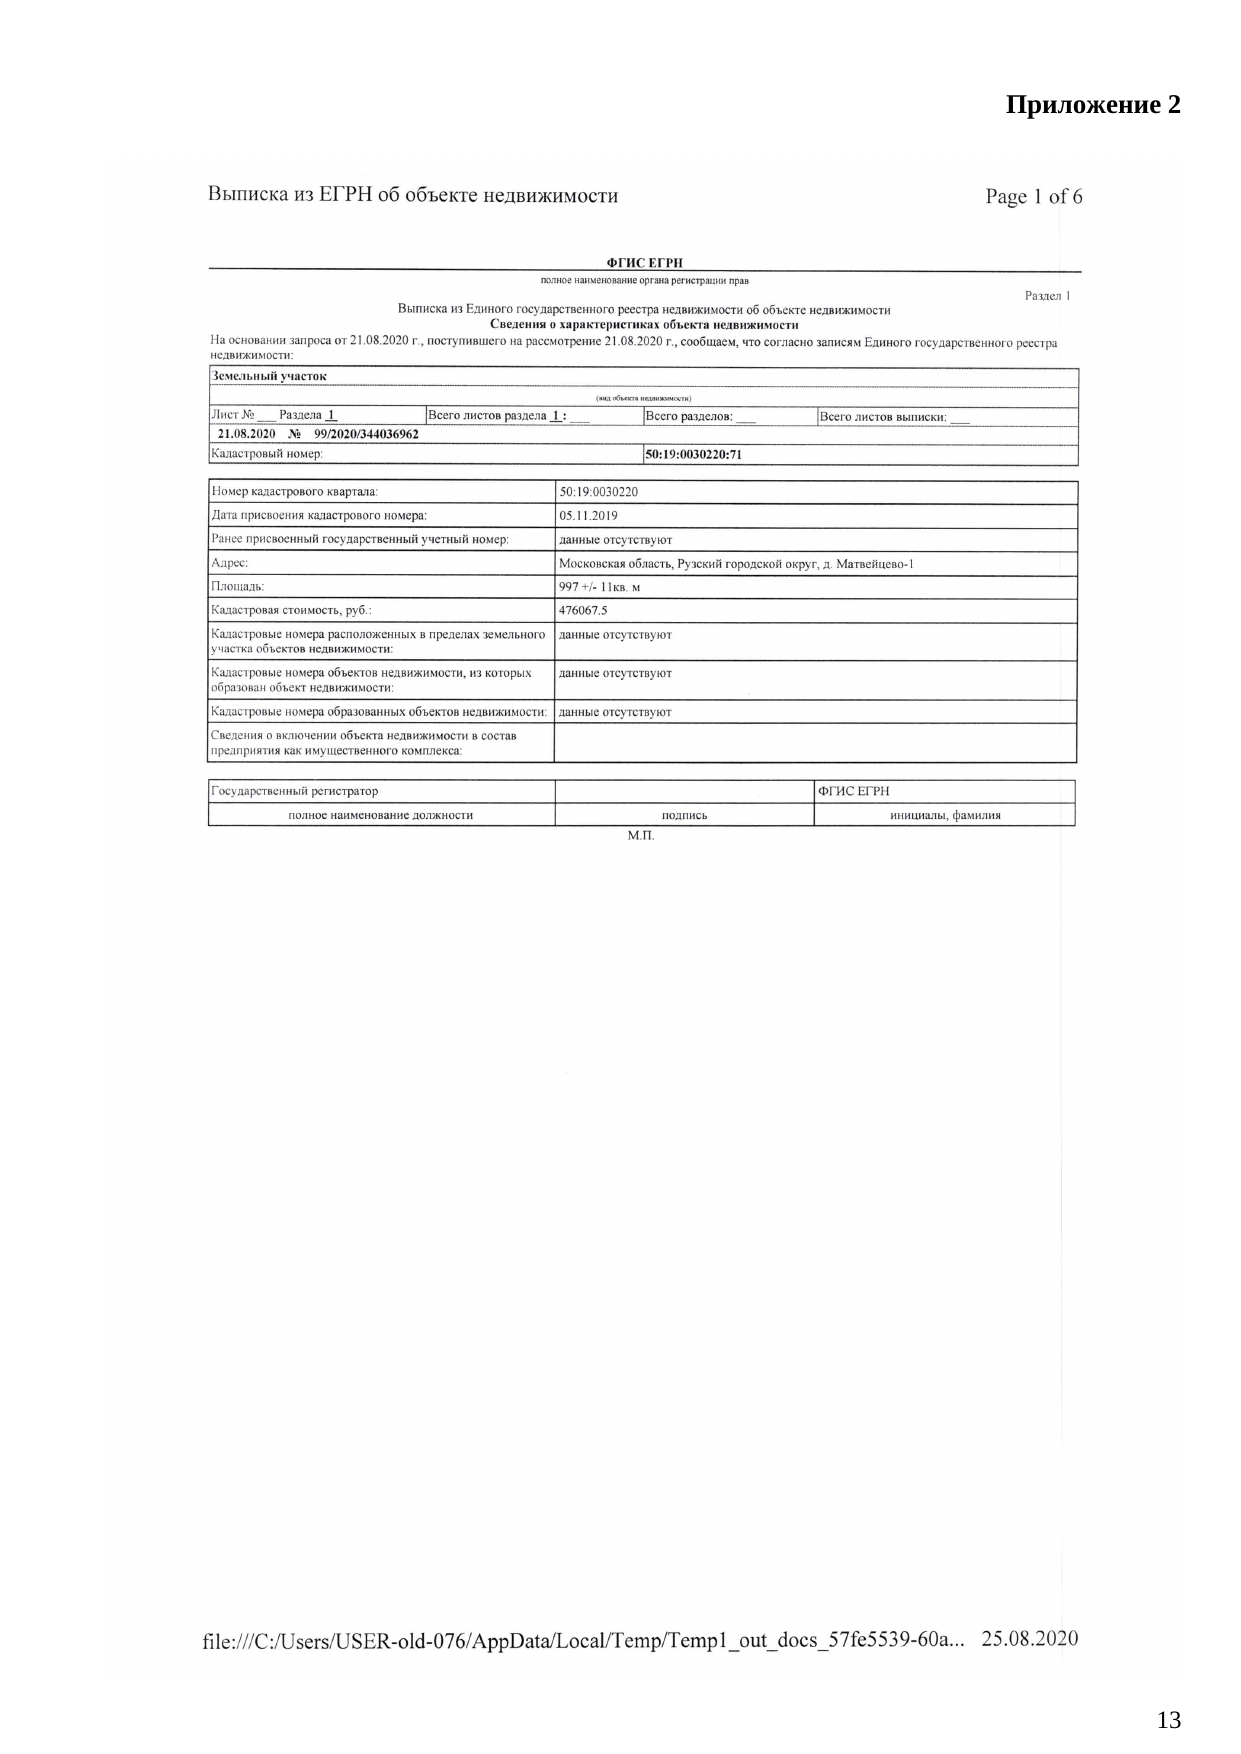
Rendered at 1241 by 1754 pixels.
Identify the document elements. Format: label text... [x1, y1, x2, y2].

subtitle Приложение 2 [103, 89, 1181, 120]
picture [104, 154, 1181, 1679]
